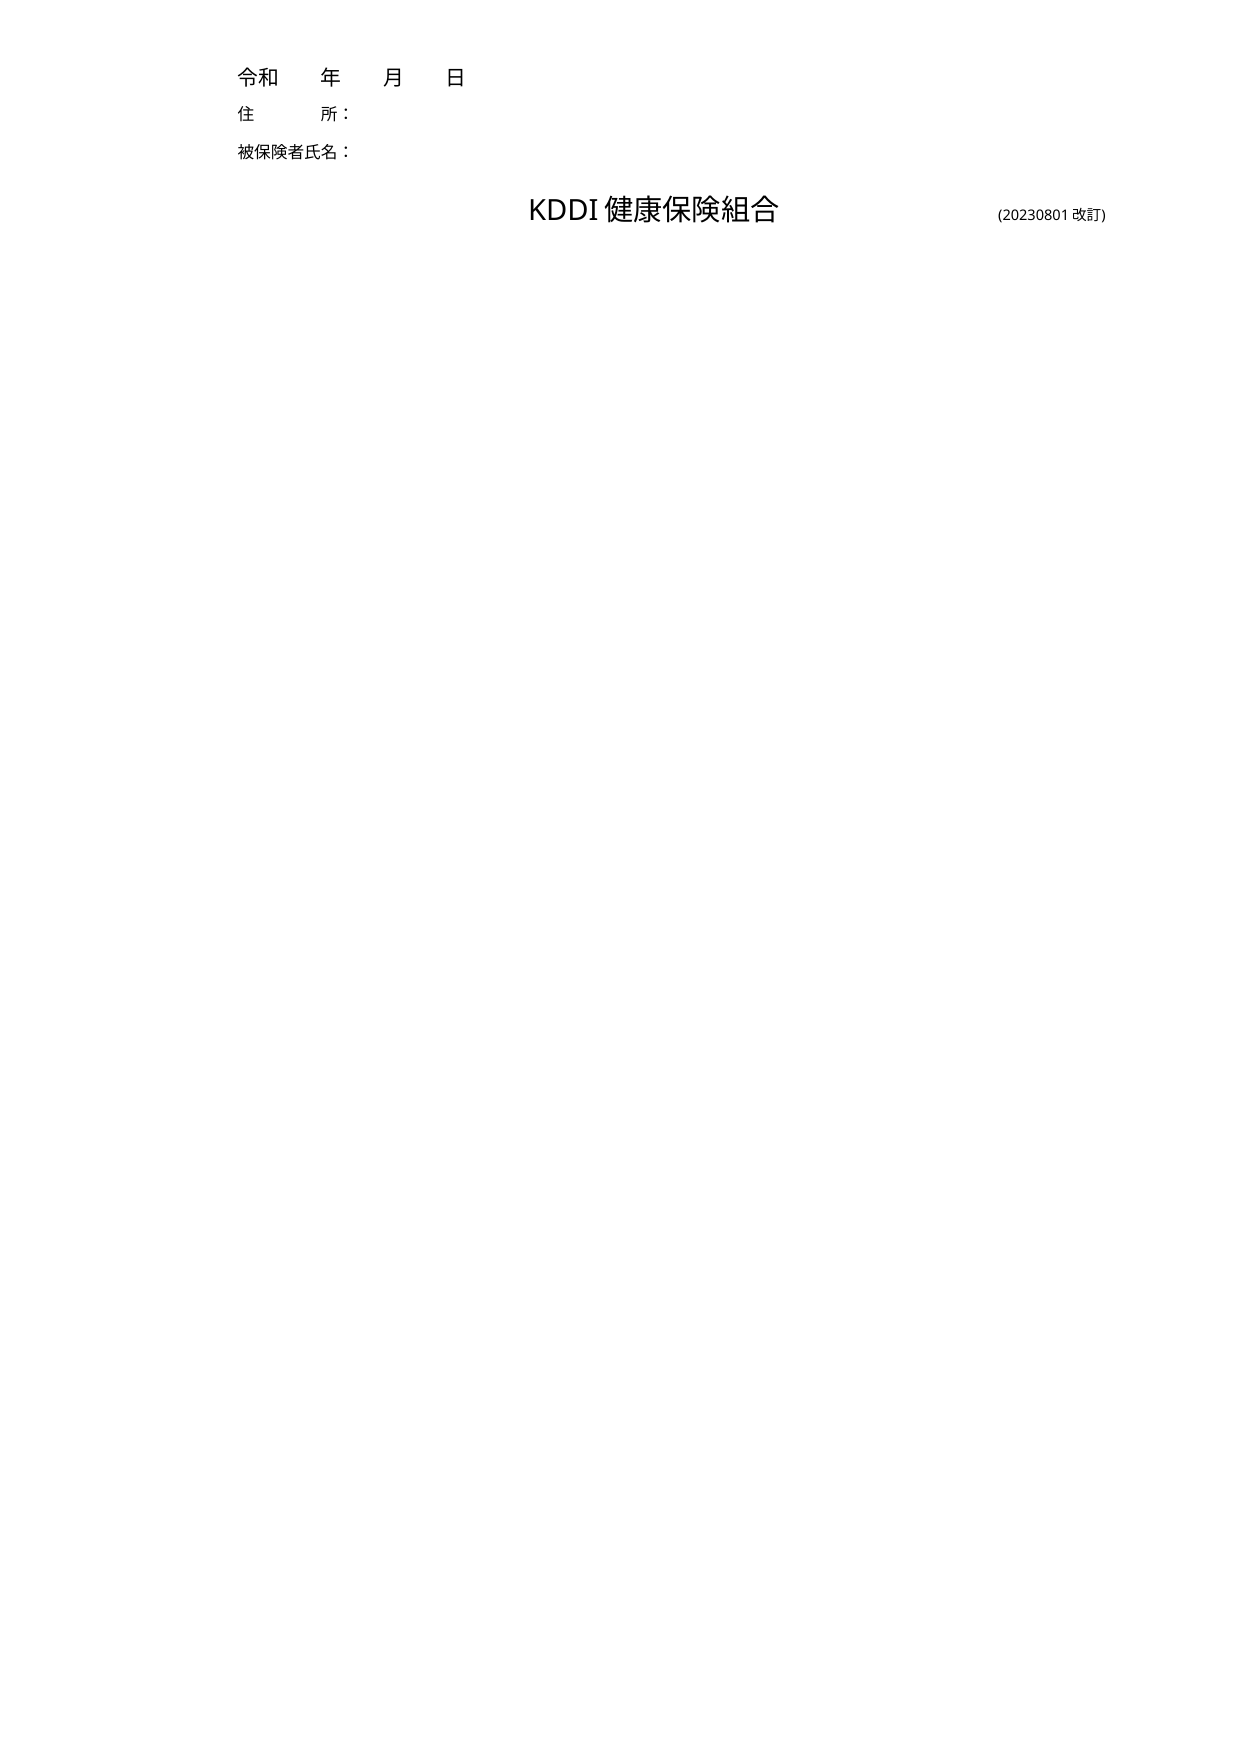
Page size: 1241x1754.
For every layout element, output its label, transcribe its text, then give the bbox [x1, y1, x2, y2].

text 住 所： [112, 95, 1137, 132]
text 令和 年 月 日 [112, 57, 1137, 95]
text KDDI健康保険組合 (20230801改訂) [112, 170, 1137, 245]
text 被保険者氏名： [112, 132, 1137, 170]
